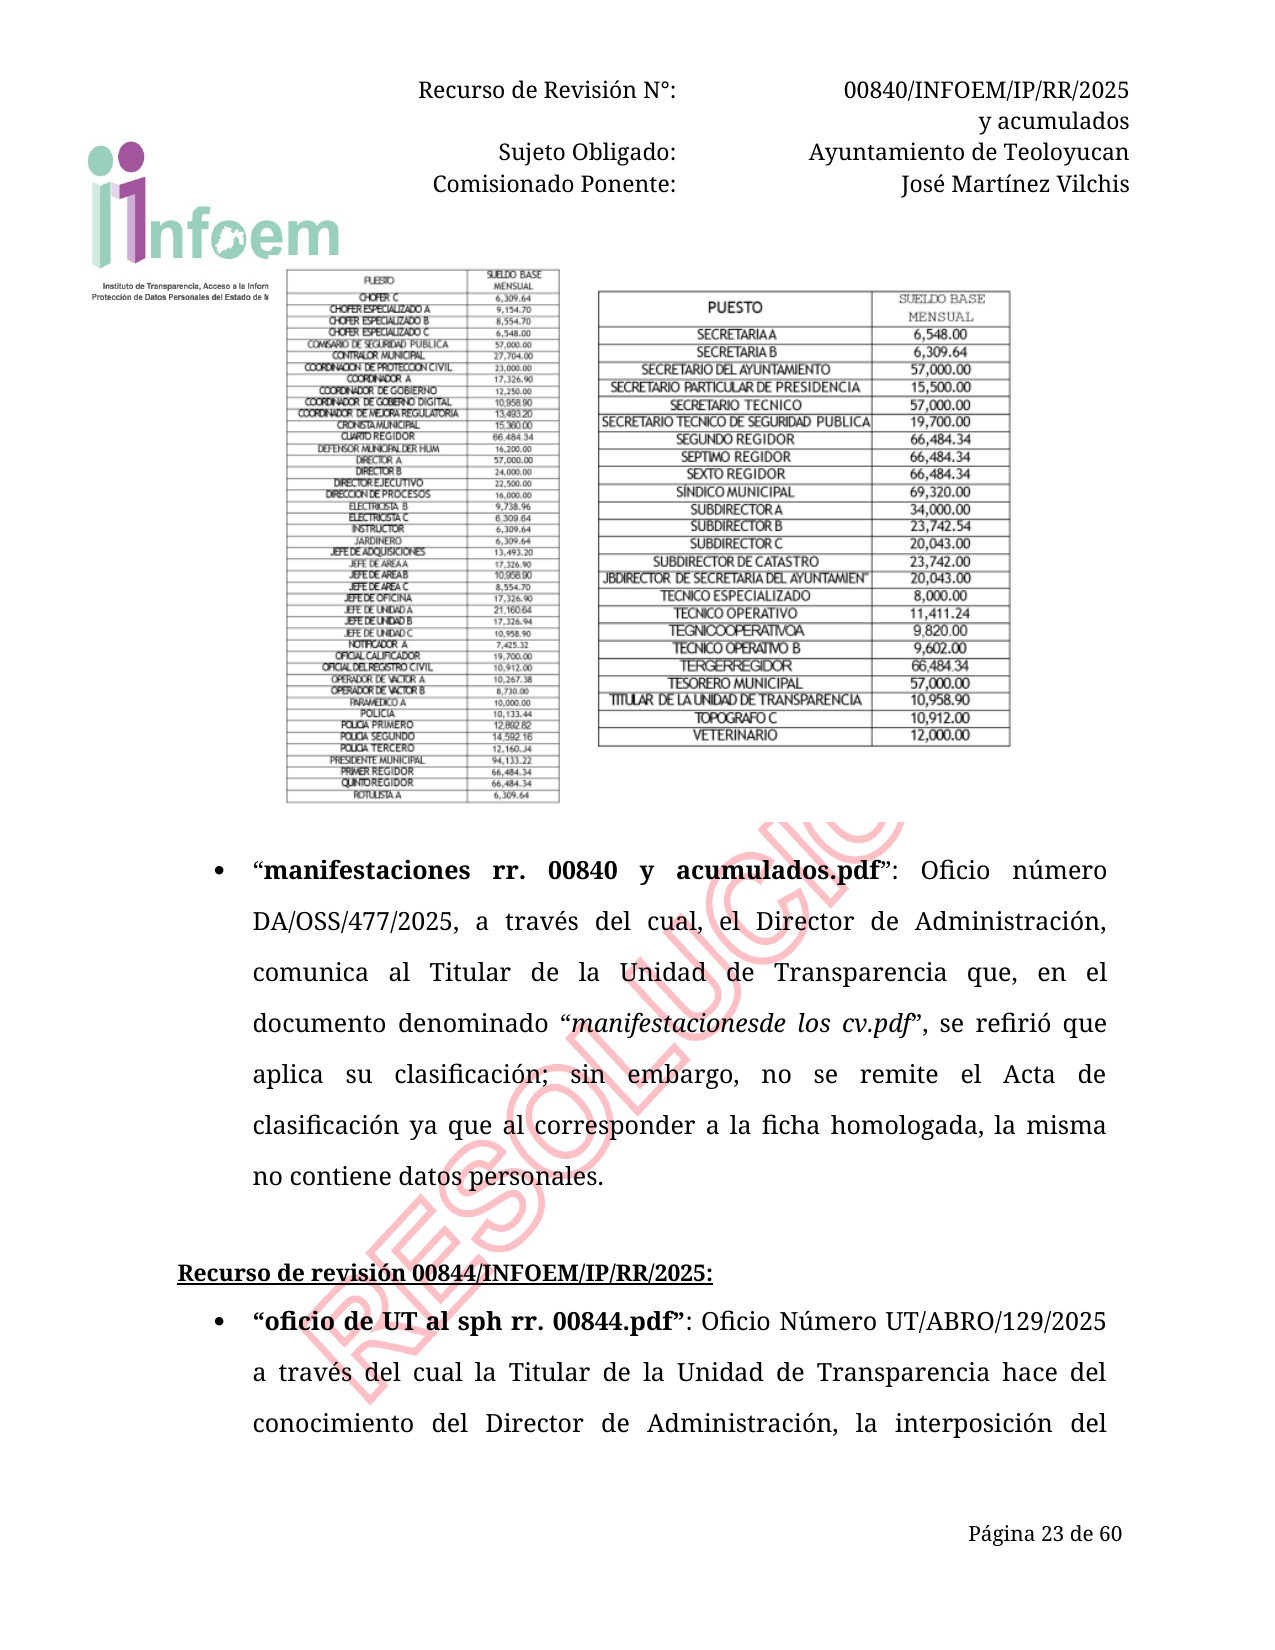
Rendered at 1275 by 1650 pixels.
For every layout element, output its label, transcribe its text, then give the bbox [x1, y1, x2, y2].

text Recurso de revisión 00844/INFOEM/IP/RR/2025: [177, 1256, 1122, 1288]
picture [0, 73, 1275, 1650]
list “manifestaciones rr. 00840 y acumulados.pdf”: Oficio número DA/OSS/477/2025, a través del cual, el Director de Administración, comunica al Titular de la Unidad de Transparencia que, en el documento denominado “manifestacionesde los cv.pdf”, se refirió que aplica su clasificación; sin embargo, no se remite el Acta de clasificación ya que al corresponder a la ficha homologada, la misma no contiene datos personales. [215, 852, 1107, 1193]
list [215, 1303, 1107, 1439]
